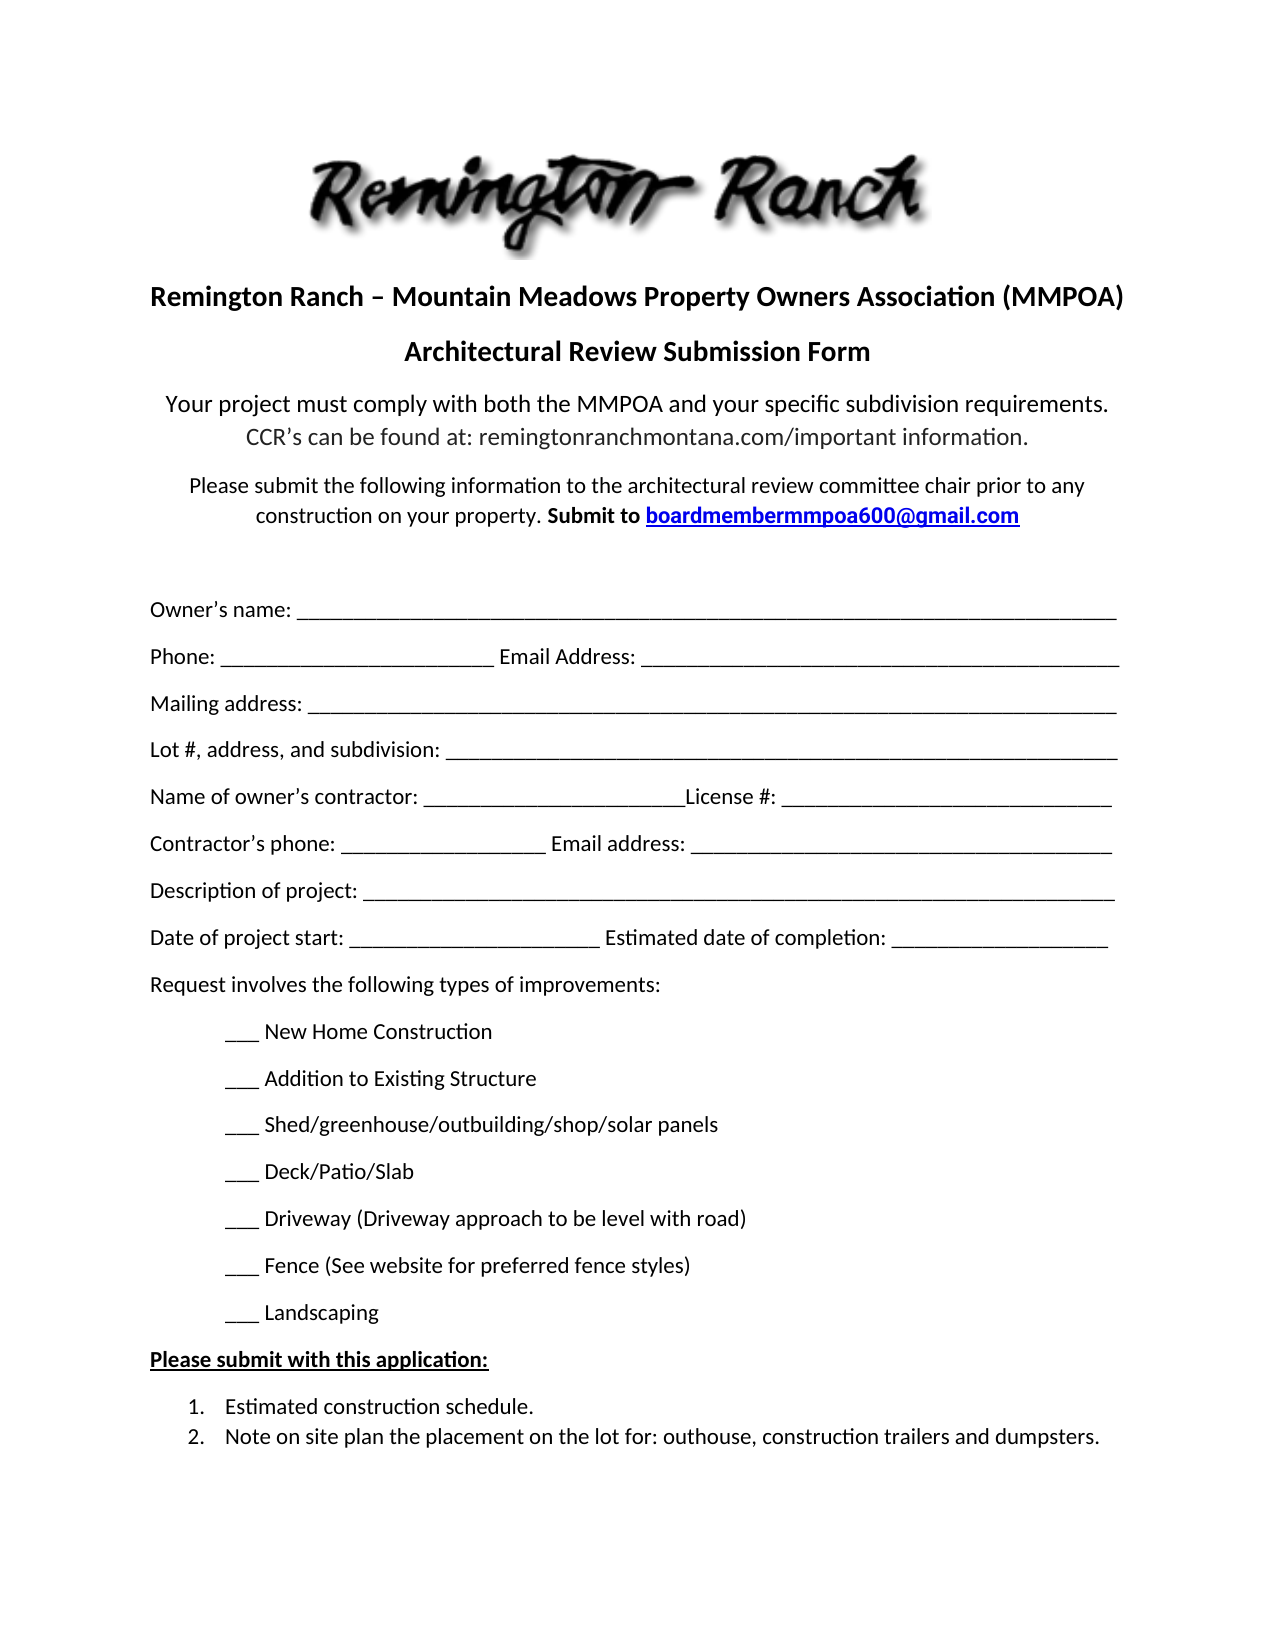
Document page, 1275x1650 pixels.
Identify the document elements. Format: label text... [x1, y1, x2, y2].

text Remington Ranch – Mountain Meadows Property Owners Association (MMPOA) [150, 278, 1125, 314]
text ___ Shed/greenhouse/outbuilding/shop/solar panels [150, 1111, 1125, 1138]
text ___ Deck/Patio/Slab [150, 1157, 1125, 1185]
text ___ Addition to Existing Structure [150, 1064, 1125, 1092]
text Your project must comply with both the MMPOA and your specific subdivision requirements. CCR’s can be found at: remingtonranchmontana.com/important information. [150, 388, 1125, 452]
text Please submit with this application: [150, 1345, 1125, 1373]
picture [305, 150, 932, 260]
text Description of project: __________________________________________________________________ [150, 876, 1125, 904]
text Architectural Review Submission Form [150, 333, 1125, 369]
text Request involves the following types of improvements: [150, 970, 1125, 998]
text Owner’s name: ________________________________________________________________________ [150, 595, 1125, 623]
text ___ Landscaping [150, 1298, 1125, 1326]
text Mailing address: _______________________________________________________________________ [150, 689, 1125, 717]
text Phone: ________________________ Email Address: __________________________________________ [150, 642, 1125, 670]
text ___ Driveway (Driveway approach to be level with road) [150, 1204, 1125, 1232]
text ___ Fence (See website for preferred fence styles) [150, 1251, 1125, 1279]
text Please submit the following information to the architectural review committee chair prior to any construction on your property. Submit to boardmembermmpoa600@gmail.com [150, 471, 1125, 529]
text ___ New Home Construction [150, 1017, 1125, 1045]
text Contractor’s phone: __________________ Email address: _____________________________________ [150, 829, 1125, 857]
text Name of owner’s contractor: _______________________License #: _____________________________ [150, 782, 1125, 810]
text Lot #, address, and subdivision: ___________________________________________________________ [150, 736, 1125, 763]
list Estimated construction schedule. [187, 1392, 1125, 1420]
text Date of project start: ______________________ Estimated date of completion: ___________________ [150, 923, 1125, 951]
list Note on site plan the placement on the lot for: outhouse, construction trailers and dumpsters. [187, 1422, 1125, 1450]
